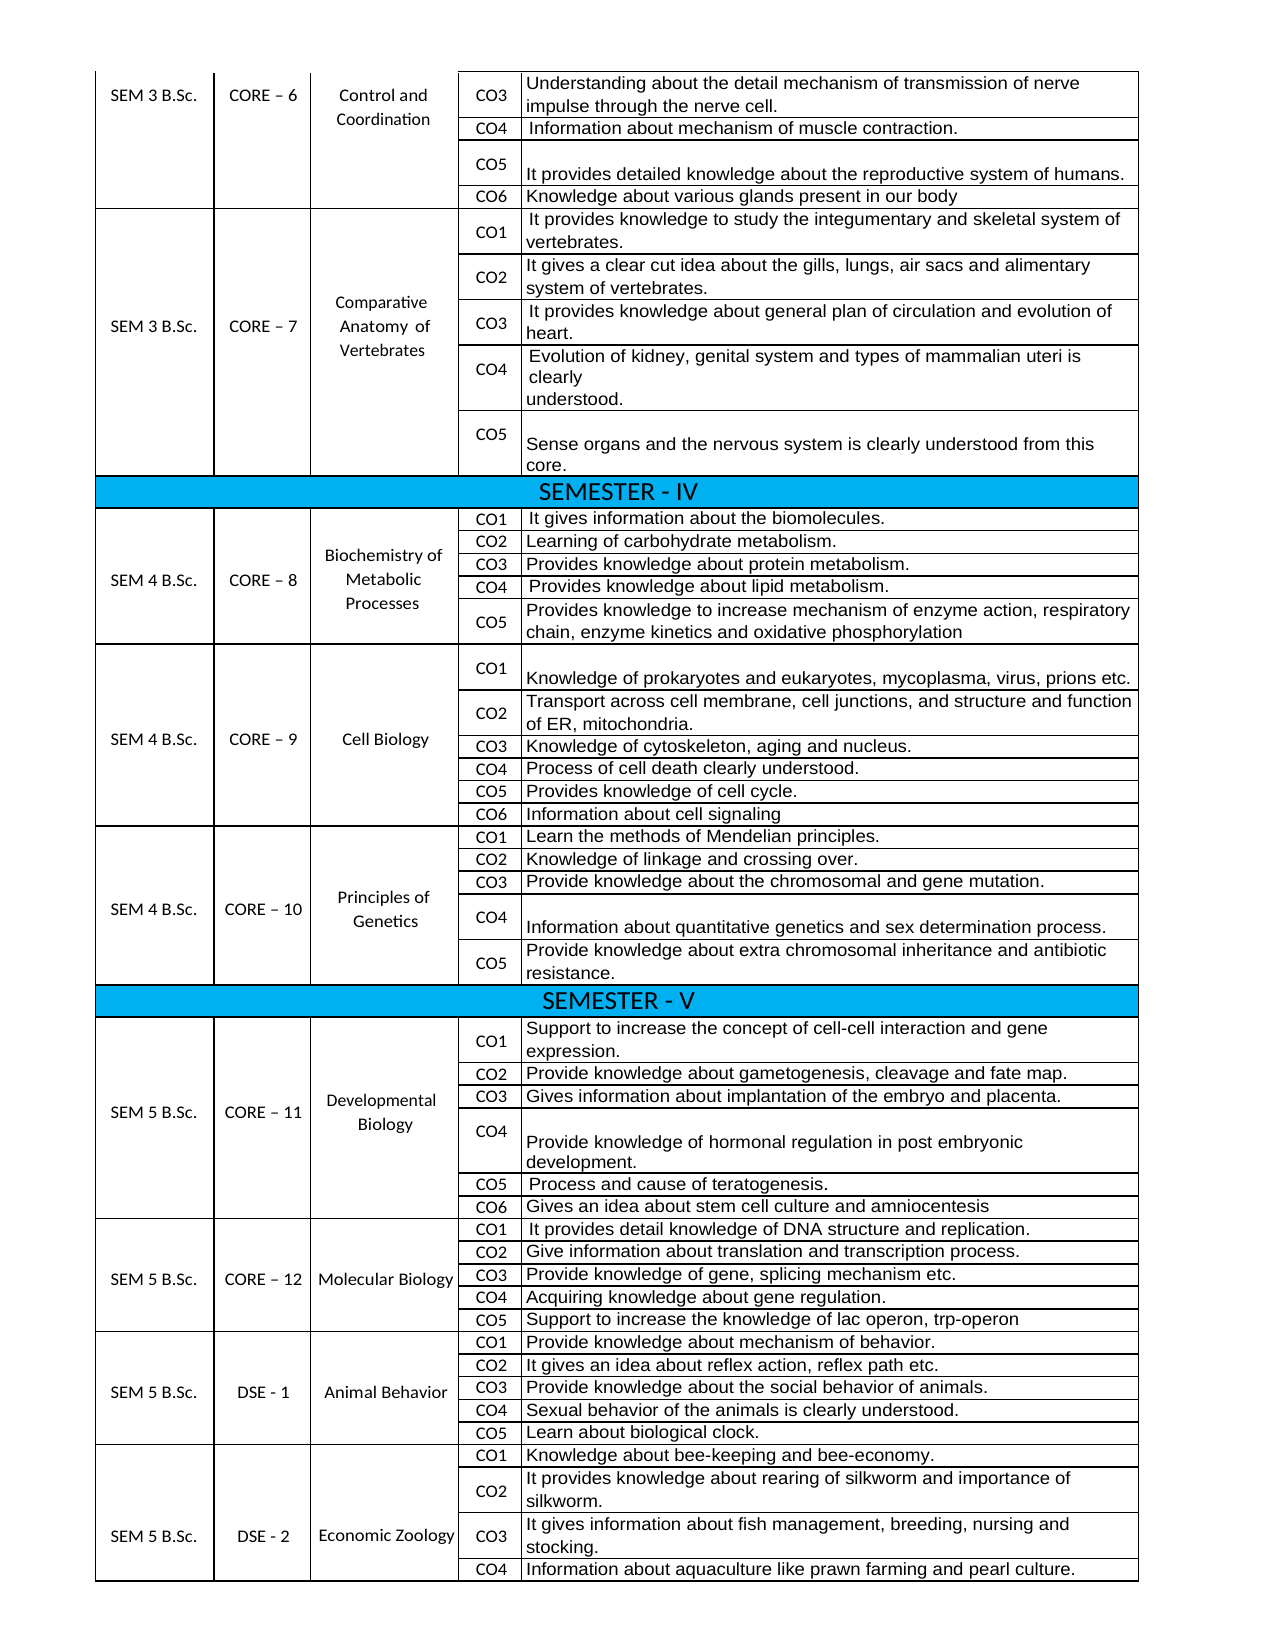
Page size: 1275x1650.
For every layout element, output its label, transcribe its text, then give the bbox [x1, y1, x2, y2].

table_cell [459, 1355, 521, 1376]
table_cell CO4 [459, 118, 521, 139]
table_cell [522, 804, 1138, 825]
table_header SEM 3 B.Sc. [96, 71, 214, 207]
table_cell Biochemistry of Metabolic Processes [311, 509, 458, 643]
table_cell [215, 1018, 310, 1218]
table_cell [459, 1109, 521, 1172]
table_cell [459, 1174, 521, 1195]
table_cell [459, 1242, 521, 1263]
table_cell CO3 [459, 736, 521, 757]
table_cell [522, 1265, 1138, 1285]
table_cell CO4 [459, 577, 521, 598]
table_cell Evolution of kidney, genital system and types of mammalian uteri is clearly understood. [522, 346, 1138, 409]
table_cell Provides knowledge about protein metabolism. [522, 554, 1138, 575]
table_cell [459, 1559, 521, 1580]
table_cell Knowledge of prokaryotes and eukaryotes, mycoplasma, virus, prions etc. [522, 645, 1138, 689]
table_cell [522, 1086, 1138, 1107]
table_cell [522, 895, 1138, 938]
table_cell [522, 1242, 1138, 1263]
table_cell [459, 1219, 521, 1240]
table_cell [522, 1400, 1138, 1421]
table_cell CO5 [459, 599, 521, 643]
table_header CORE – 6 [214, 71, 310, 207]
table_cell Knowledge about various glands present in our body [522, 186, 1138, 207]
table_cell Learning of carbohydrate metabolism. [522, 531, 1138, 552]
table_cell Provides knowledge about lipid metabolism. [522, 577, 1138, 598]
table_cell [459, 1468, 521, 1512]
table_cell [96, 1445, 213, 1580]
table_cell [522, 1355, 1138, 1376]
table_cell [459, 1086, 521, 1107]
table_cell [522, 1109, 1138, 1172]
table_cell SEMESTER - IV [96, 477, 1138, 507]
table_cell Comparative Anatomy of Vertebrates [311, 209, 458, 475]
table_cell SEM 4 B.Sc. [96, 509, 213, 643]
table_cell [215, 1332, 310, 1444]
table_cell It provides knowledge about general plan of circulation and evolution of heart. [522, 300, 1138, 344]
table_cell Cell Biology [311, 645, 458, 825]
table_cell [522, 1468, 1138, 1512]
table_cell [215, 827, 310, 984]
table_cell Knowledge of cytoskeleton, aging and nucleus. [522, 736, 1138, 757]
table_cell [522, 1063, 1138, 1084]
table_cell CO6 [459, 186, 521, 207]
table_cell CO1 [459, 209, 521, 253]
table_cell It provides knowledge to study the integumentary and skeletal system of vertebrates. [522, 209, 1138, 253]
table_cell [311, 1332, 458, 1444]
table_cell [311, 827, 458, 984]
table_cell CO2 [459, 255, 521, 299]
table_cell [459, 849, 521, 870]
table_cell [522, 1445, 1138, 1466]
table_cell Information about mechanism of muscle contraction. [522, 118, 1138, 139]
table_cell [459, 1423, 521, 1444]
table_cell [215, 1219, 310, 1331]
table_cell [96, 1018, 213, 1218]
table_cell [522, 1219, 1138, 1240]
table_header CO3 [459, 72, 521, 116]
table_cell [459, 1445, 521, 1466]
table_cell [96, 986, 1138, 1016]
table_cell CORE – 7 [215, 209, 310, 475]
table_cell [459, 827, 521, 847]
table_cell It provides detailed knowledge about the reproductive system of humans. [522, 141, 1138, 185]
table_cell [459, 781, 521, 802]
table_cell SEM 4 B.Sc. [96, 645, 213, 825]
table_cell CO2 [459, 691, 521, 734]
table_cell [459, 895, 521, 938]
table_cell CO3 [459, 300, 521, 344]
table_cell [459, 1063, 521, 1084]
table_cell CORE – 8 [215, 509, 310, 643]
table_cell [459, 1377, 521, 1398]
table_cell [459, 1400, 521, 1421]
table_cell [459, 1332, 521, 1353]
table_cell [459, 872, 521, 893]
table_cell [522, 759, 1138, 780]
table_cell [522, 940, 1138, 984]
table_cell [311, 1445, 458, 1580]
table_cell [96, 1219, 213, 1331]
table_cell CO4 [459, 346, 521, 409]
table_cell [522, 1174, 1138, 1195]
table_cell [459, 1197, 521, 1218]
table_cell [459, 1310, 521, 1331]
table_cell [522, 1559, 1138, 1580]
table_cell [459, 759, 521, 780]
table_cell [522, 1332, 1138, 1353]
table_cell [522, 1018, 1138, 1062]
table_cell CO3 [459, 554, 521, 575]
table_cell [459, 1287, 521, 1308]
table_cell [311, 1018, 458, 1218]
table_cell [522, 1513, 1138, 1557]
table_cell Provides knowledge to increase mechanism of enzyme action, respiratory chain, enzyme kinetics and oxidative phosphorylation [522, 599, 1138, 643]
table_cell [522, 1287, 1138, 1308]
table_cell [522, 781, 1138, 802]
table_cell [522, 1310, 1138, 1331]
table_cell CO2 [459, 531, 521, 552]
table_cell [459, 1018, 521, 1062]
table_cell CO5 [459, 411, 521, 475]
table_header Control and Coordination [310, 71, 458, 207]
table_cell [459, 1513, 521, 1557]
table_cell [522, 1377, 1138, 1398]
table_header Understanding about the detail mechanism of transmission of nerve impulse through the nerve cell. [522, 72, 1138, 116]
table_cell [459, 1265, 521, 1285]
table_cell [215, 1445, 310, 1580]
table_cell CO1 [459, 645, 521, 689]
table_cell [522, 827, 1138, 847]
table_cell It gives a clear cut idea about the gills, lungs, air sacs and alimentary system of vertebrates. [522, 255, 1138, 299]
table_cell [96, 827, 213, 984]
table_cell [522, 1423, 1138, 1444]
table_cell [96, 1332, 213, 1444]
table_cell CO5 [459, 141, 521, 185]
table_cell CORE – 9 [215, 645, 310, 825]
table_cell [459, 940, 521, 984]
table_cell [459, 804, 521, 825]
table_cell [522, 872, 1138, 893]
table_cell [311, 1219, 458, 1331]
table_cell CO1 [459, 509, 521, 530]
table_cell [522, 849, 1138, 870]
table_cell SEM 3 B.Sc. [96, 209, 213, 475]
table_cell Transport across cell membrane, cell junctions, and structure and function of ER, mitochondria. [522, 691, 1138, 734]
table_cell It gives information about the biomolecules. [522, 509, 1138, 530]
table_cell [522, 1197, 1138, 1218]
table_cell Sense organs and the nervous system is clearly understood from this core. [522, 411, 1138, 475]
